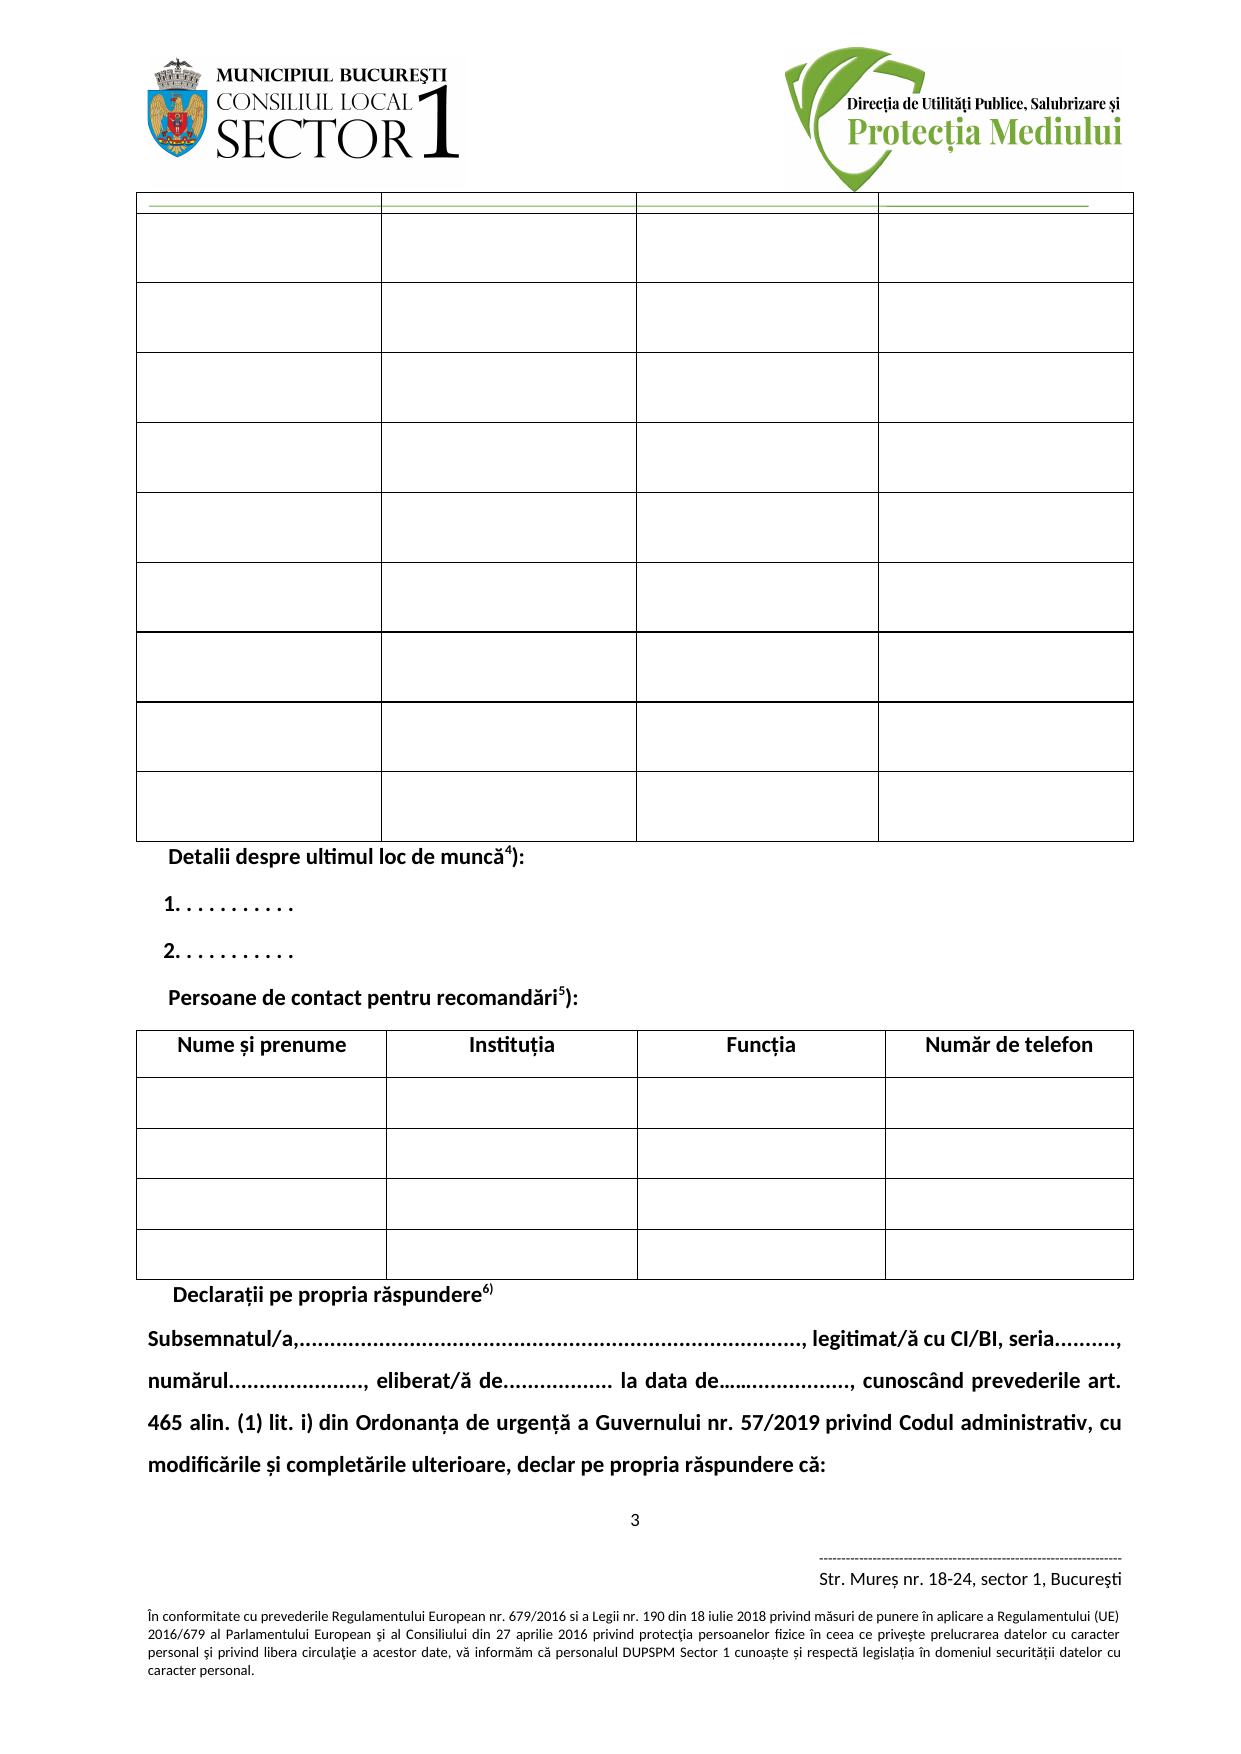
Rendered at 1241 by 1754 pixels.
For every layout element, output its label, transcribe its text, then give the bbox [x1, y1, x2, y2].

table_cell [637, 214, 878, 282]
picture [147, 56, 468, 189]
table_cell [886, 1179, 1133, 1229]
table_cell [638, 1179, 885, 1229]
table_cell [387, 1078, 637, 1128]
table_cell [382, 283, 636, 352]
table_cell [137, 703, 381, 771]
table_cell [382, 563, 636, 631]
table_cell [382, 214, 636, 282]
table_cell [886, 1078, 1133, 1128]
table_cell [638, 1230, 885, 1279]
text Declarații pe propria răspundere6) [148, 1280, 1122, 1308]
table_cell [137, 423, 381, 492]
table_cell [137, 1129, 386, 1178]
table_cell [387, 1230, 637, 1279]
table_cell [879, 703, 1133, 771]
table_cell [879, 563, 1133, 631]
table_cell [137, 772, 381, 841]
table_cell [886, 1230, 1133, 1279]
text 1. . . . . . . . . . . [148, 889, 1122, 917]
table_header Nume și prenume [137, 1031, 386, 1077]
table_cell [637, 772, 878, 841]
table_cell [382, 493, 636, 562]
table_cell [137, 283, 381, 352]
table_cell [137, 193, 381, 212]
table_cell [137, 1179, 386, 1229]
table_cell [879, 283, 1133, 352]
text 2. . . . . . . . . . . [148, 936, 1122, 964]
text Detalii despre ultimul loc de muncă4): [148, 842, 1122, 870]
table_cell [387, 1129, 637, 1178]
table_header Instituția [387, 1031, 637, 1077]
table_cell [637, 283, 878, 352]
table_cell [382, 633, 636, 701]
table_cell [637, 633, 878, 701]
table_cell [137, 563, 381, 631]
table_cell [879, 193, 1133, 212]
table_cell [638, 1129, 885, 1178]
table_cell [382, 703, 636, 771]
table_cell [879, 214, 1133, 282]
table_cell [637, 193, 878, 212]
table_cell [637, 353, 878, 422]
table_cell [382, 193, 636, 212]
table_cell [137, 214, 381, 282]
table_cell [387, 1179, 637, 1229]
table_cell [137, 493, 381, 562]
table_cell [879, 772, 1133, 841]
table_cell [137, 353, 381, 422]
table_cell [879, 633, 1133, 701]
table_cell [137, 633, 381, 701]
table_cell [137, 1078, 386, 1128]
text Persoane de contact pentru recomandări5): [148, 983, 1122, 1011]
table_cell [886, 1129, 1133, 1178]
table_cell [879, 423, 1133, 492]
table_cell [638, 1078, 885, 1128]
table_cell [879, 493, 1133, 562]
table_header Număr de telefon [886, 1031, 1133, 1077]
picture [785, 47, 1123, 192]
table_cell [382, 423, 636, 492]
table_cell [879, 353, 1133, 422]
table_cell [637, 563, 878, 631]
picture [151, 94, 204, 153]
table_header Funcția [638, 1031, 885, 1077]
table_cell [137, 1230, 386, 1279]
text Subsemnatul/a,.................................................................................., legitimat/ă cu CI/BI, seria.........., numărul......................, eliberat/ă de.................. la data de……................, cunoscând prevederile art. 465 alin. (1) lit. i) din Ordonanța de urgență a Guvernului nr. 57/2019 privind Codul administrativ, cu modificările și completările ulterioare, declar pe propria răspundere că: [148, 1324, 1122, 1478]
table_cell [382, 353, 636, 422]
table_cell [637, 423, 878, 492]
table_cell [382, 772, 636, 841]
table_cell [637, 703, 878, 771]
table_cell [637, 493, 878, 562]
